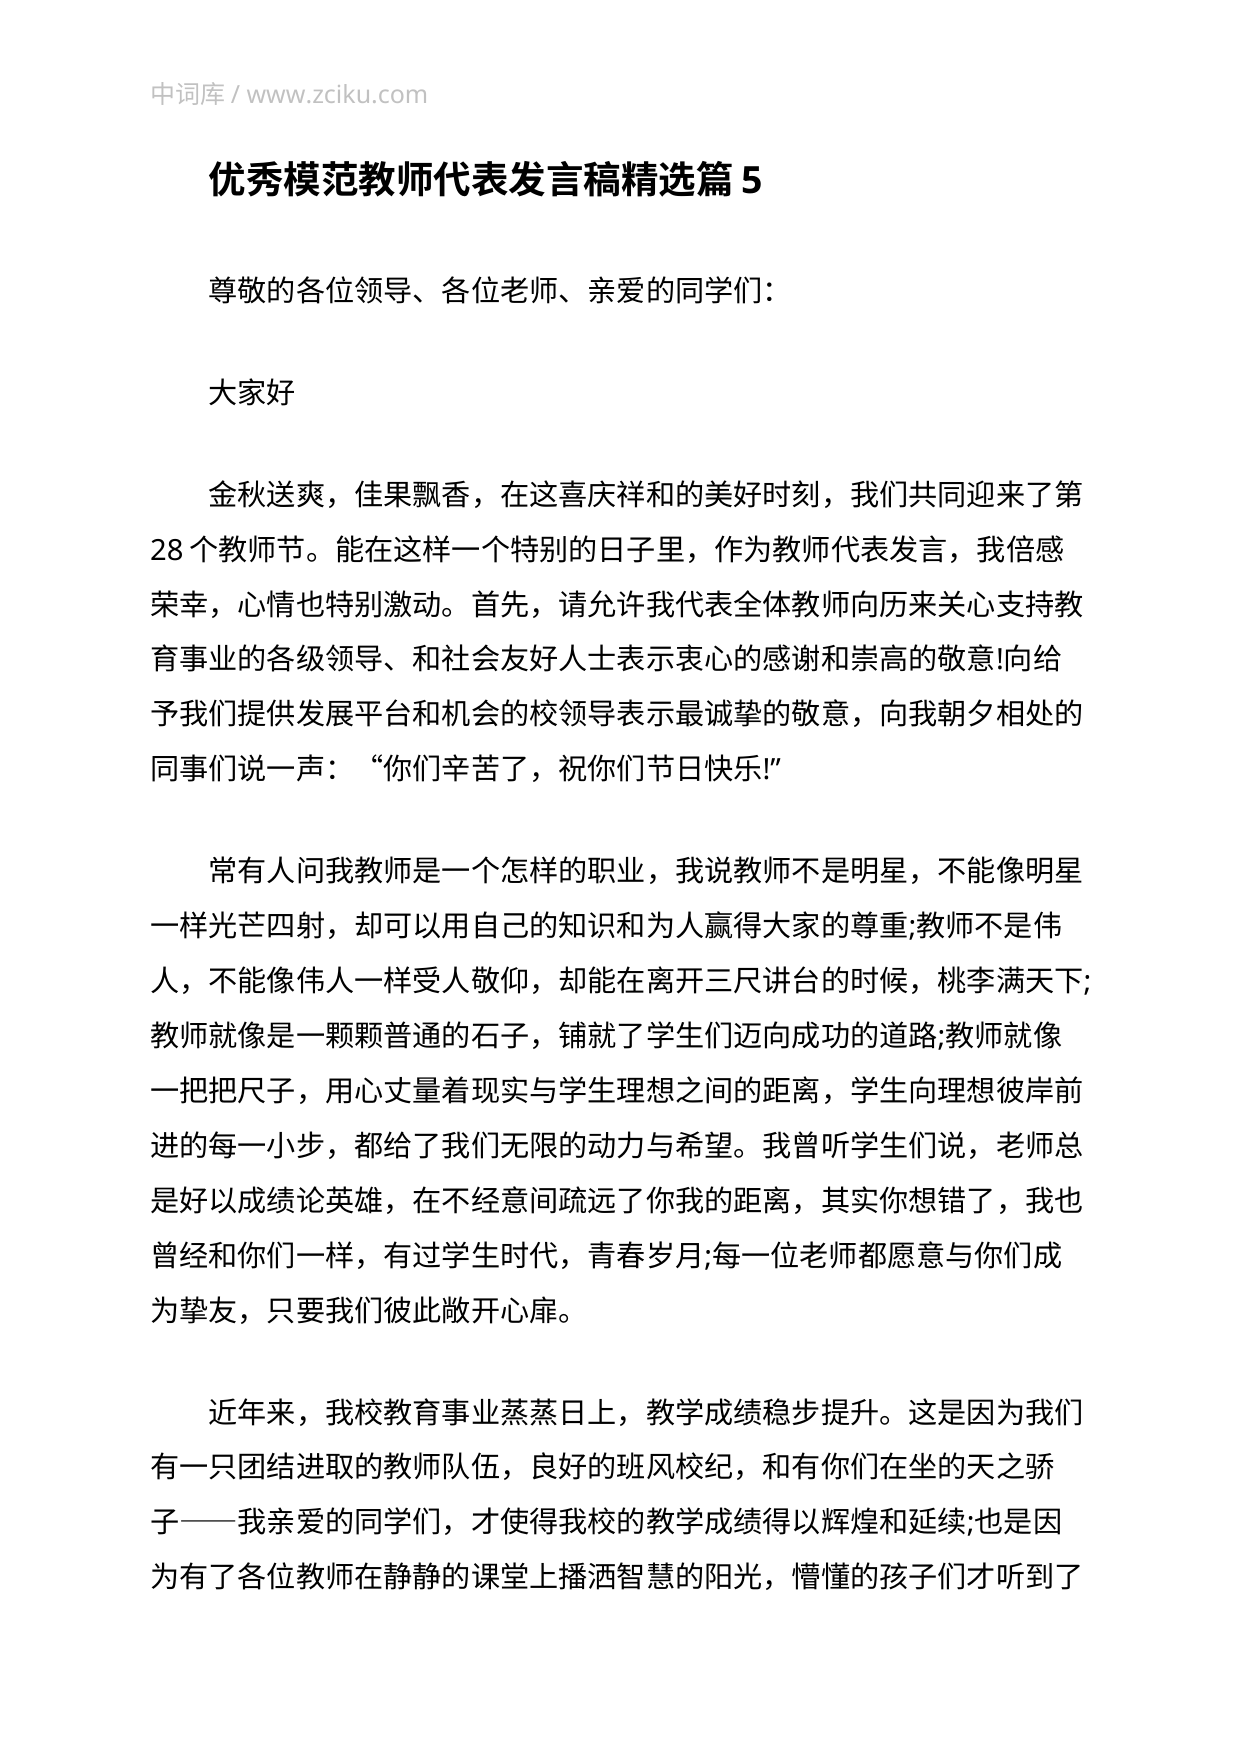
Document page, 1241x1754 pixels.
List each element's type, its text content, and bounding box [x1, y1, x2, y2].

text 常有人问我教师是一个怎样的职业，我说教师不是明星，不能像明星一样光芒四射，却可以用自己的知识和为人赢得大家的尊重;教师不是伟人，不能像伟人一样受人敬仰，却能在离开三尺讲台的时候，桃李满天下;教师就像是一颗颗普通的石子，铺就了学生们迈向成功的道路;教师就像一把把尺子，用心丈量着现实与学生理想之间的距离，学生向理想彼岸前进的每一小步，都给了我们无限的动力与希望。我曾听学生们说，老师总是好以成绩论英雄，在不经意间疏远了你我的距离，其实你想错了，我也曾经和你们一样，有过学生时代，青春岁月;每一位老师都愿意与你们成为挚友，只要我们彼此敞开心扉。 [150, 848, 1090, 1330]
text 尊敬的各位领导、各位老师、亲爱的同学们： [150, 268, 1090, 310]
text 金秋送爽，佳果飘香，在这喜庆祥和的美好时刻，我们共同迎来了第28个教师节。能在这样一个特别的日子里，作为教师代表发言，我倍感荣幸，心情也特别激动。首先，请允许我代表全体教师向历来关心支持教育事业的各级领导、和社会友好人士表示衷心的感谢和崇高的敬意!向给予我们提供发展平台和机会的校领导表示最诚挚的敬意，向我朝夕相处的同事们说一声：“你们辛苦了，祝你们节日快乐!” [150, 471, 1090, 788]
text 优秀模范教师代表发言稿精选篇5 [150, 150, 1090, 204]
text 大家好 [150, 369, 1090, 412]
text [150, 1389, 1090, 1596]
